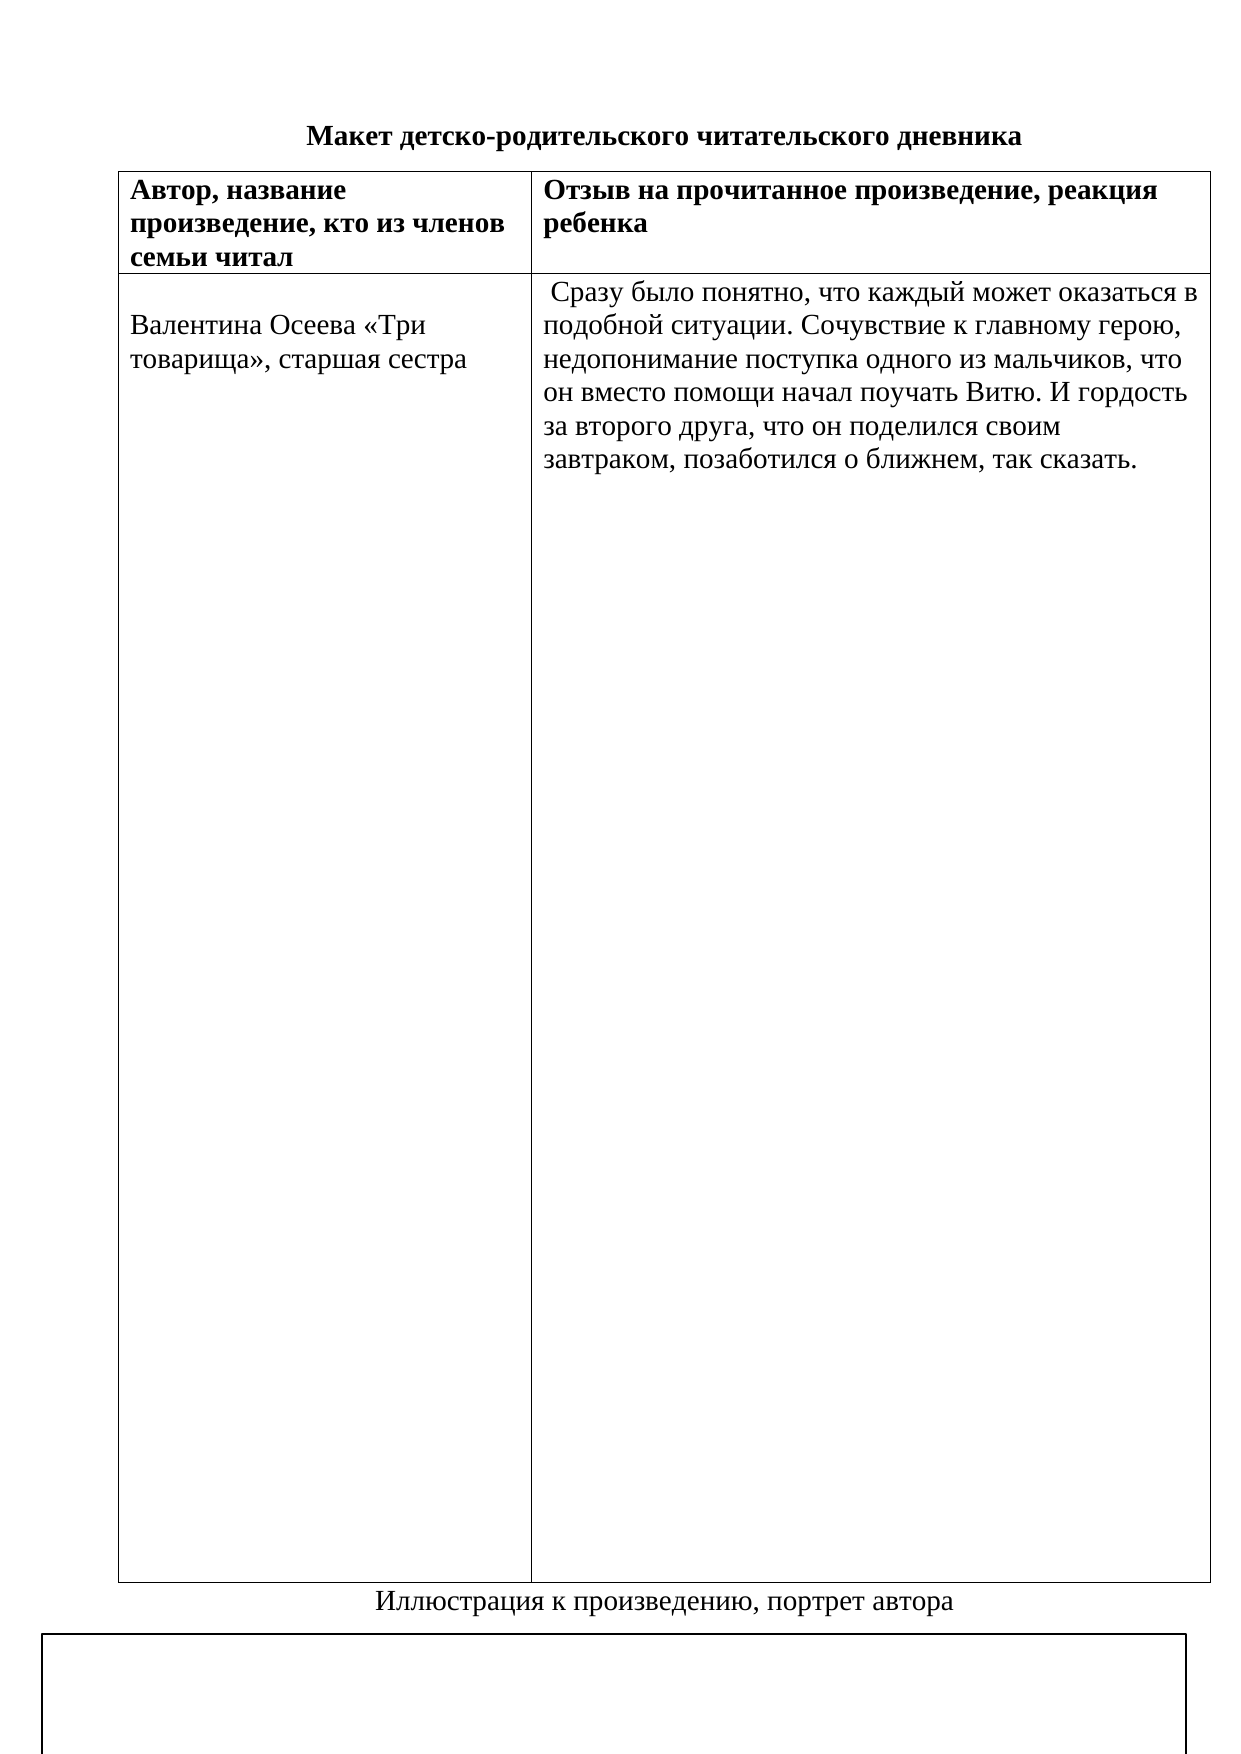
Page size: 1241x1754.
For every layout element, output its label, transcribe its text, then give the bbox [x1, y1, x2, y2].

table_header Отзыв на прочитанное произведение, реакция ребенка [532, 172, 1210, 273]
table_cell Валентина Осеева «Три товарища», старшая сестра [119, 274, 531, 1582]
text Иллюстрация к произведению, портрет автора [177, 1583, 1152, 1616]
table_cell Сразу было понятно, что каждый может оказаться в подобной ситуации. Сочувствие к главному герою, недопонимание поступка одного из мальчиков, что он вместо помощи начал поучать Витю. И гордость за второго друга, что он поделился своим завтраком, позаботился о ближнем, так сказать. [532, 274, 1210, 1582]
table_header Автор, название произведение, кто из членов семьи читал [119, 172, 531, 273]
text Макет детско-родительского читательского дневника [177, 118, 1152, 152]
